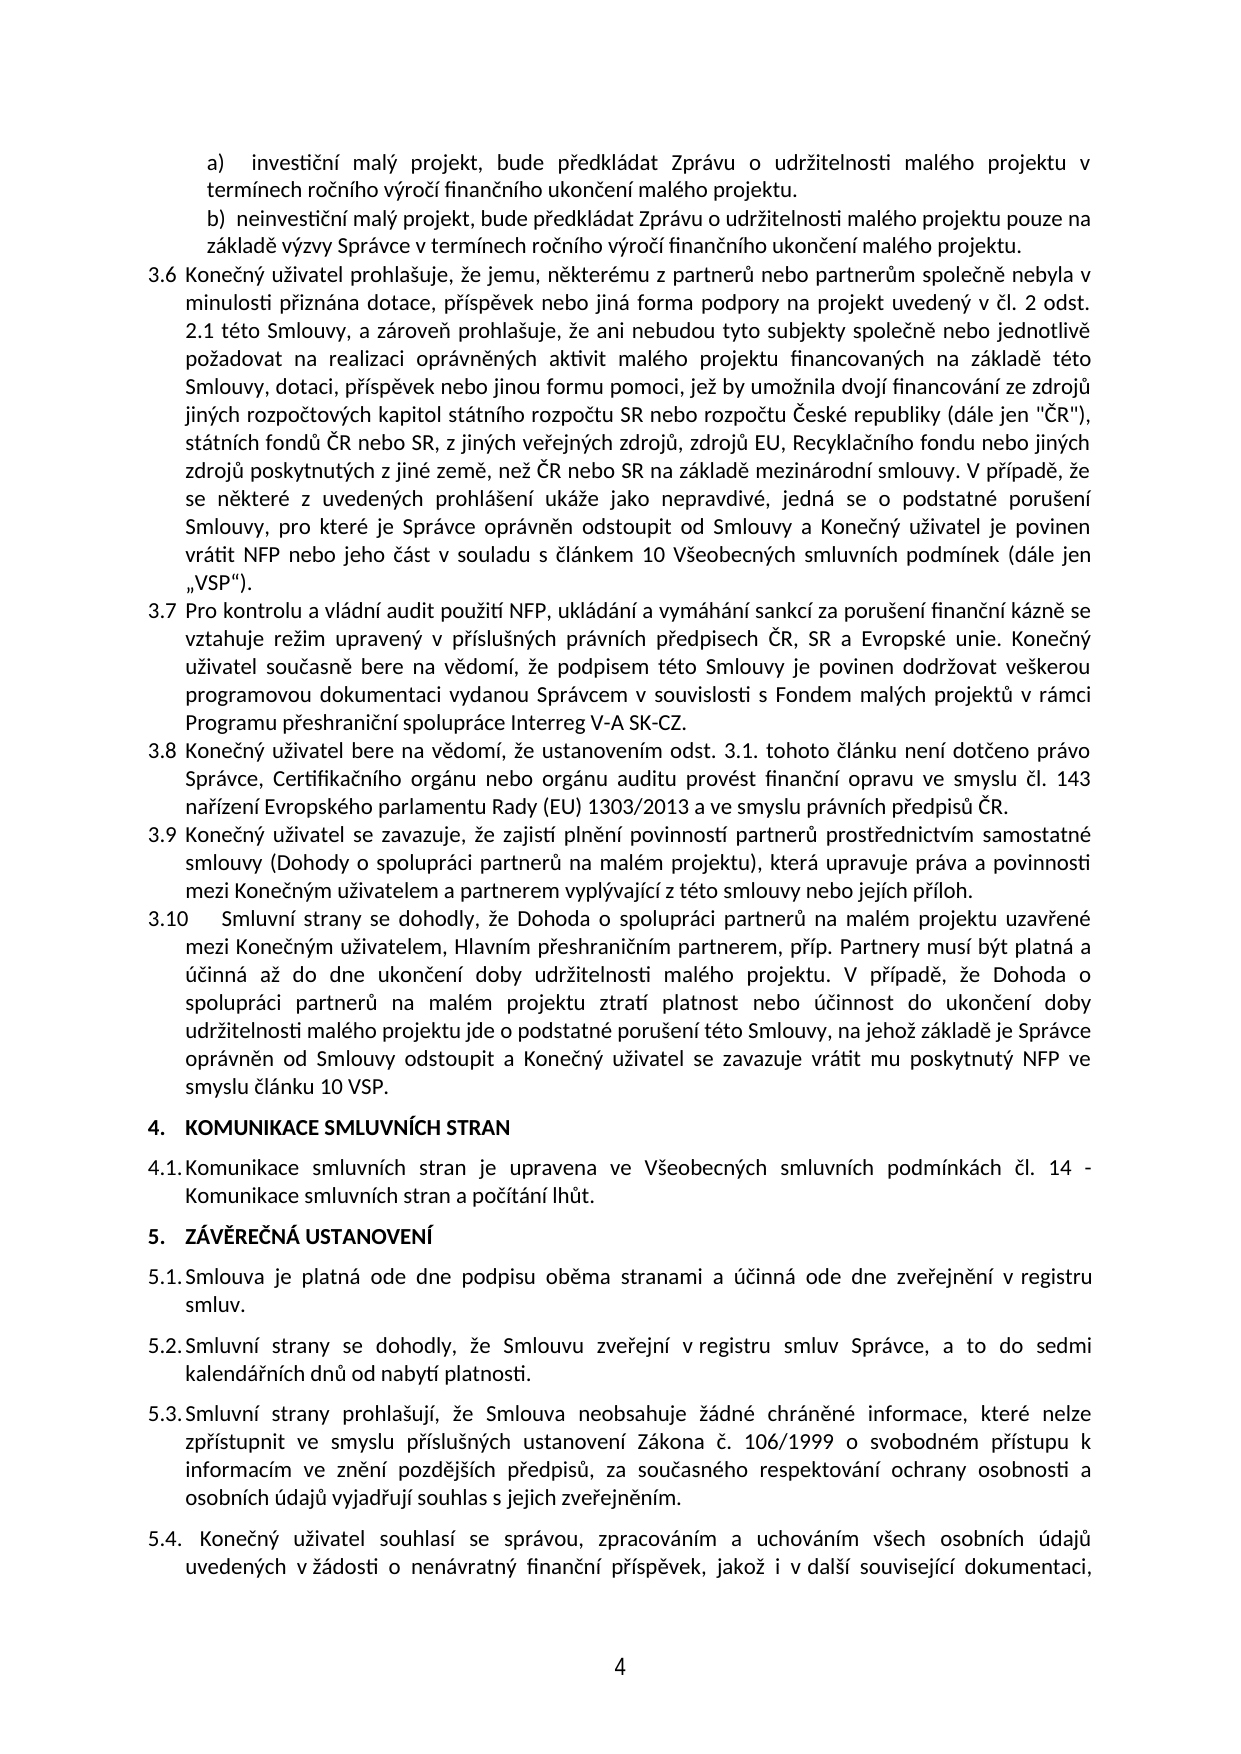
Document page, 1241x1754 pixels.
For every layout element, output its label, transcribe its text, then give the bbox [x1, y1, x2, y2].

subtitle KOMUNIKACE SMLUVNÍCH STRAN [148, 1113, 1093, 1141]
list Smlouva je platná ode dne podpisu oběma stranami a účinná ode dne zveřejnění v registru smluv. [148, 1262, 1093, 1318]
subtitle ZÁVĚREČNÁ USTANOVENÍ [148, 1222, 1093, 1250]
list Konečný uživatel se zavazuje, že zajistí plnění povinností partnerů prostřednictvím samostatné smlouvy (Dohody o spolupráci partnerů na malém projektu), která upravuje práva a povinnosti mezi Konečným uživatelem a partnerem vyplývající z této smlouvy nebo jejích příloh. [148, 820, 1093, 904]
list b) neinvestiční malý projekt, bude předkládat Zprávu o udržitelnosti malého projektu pouze na základě výzvy Správce v termínech ročního výročí finančního ukončení malého projektu. [207, 204, 1093, 260]
list Komunikace smluvních stran je upravena ve Všeobecných smluvních podmínkách čl. 14 - Komunikace smluvních stran a počítání lhůt. [148, 1153, 1093, 1209]
list Smluvní strany se dohodly, že Smlouvu zveřejní v registru smluv Správce, a to do sedmi kalendářních dnů od nabytí platnosti. [148, 1331, 1093, 1387]
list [148, 1524, 1093, 1580]
list Smluvní strany prohlašují, že Smlouva neobsahuje žádné chráněné informace, které nelze zpřístupnit ve smyslu příslušných ustanovení Zákona č. 106/1999 o svobodném přístupu k informacím ve znění pozdějších předpisů, za současného respektování ochrany osobnosti a osobních údajů vyjadřují souhlas s jejich zveřejněním. [148, 1399, 1093, 1512]
list Smluvní strany se dohodly, že Dohoda o spolupráci partnerů na malém projektu uzavřené mezi Konečným uživatelem, Hlavním přeshraničním partnerem, příp. Partnery musí být platná a účinná až do dne ukončení doby udržitelnosti malého projektu. V případě, že Dohoda o spolupráci partnerů na malém projektu ztratí platnost nebo účinnost do ukončení doby udržitelnosti malého projektu jde o podstatné porušení této Smlouvy, na jehož základě je Správce oprávněn od Smlouvy odstoupit a Konečný uživatel se zavazuje vrátit mu poskytnutý NFP ve smyslu článku 10 VSP. [148, 904, 1093, 1100]
list Konečný uživatel bere na vědomí, že ustanovením odst. 3.1. tohoto článku není dotčeno právo Správce, Certifikačního orgánu nebo orgánu auditu provést finanční opravu ve smyslu čl. 143 nařízení Evropského parlamentu Rady (EU) 1303/2013 a ve smyslu právních předpisů ČR. [148, 736, 1093, 820]
list a) investiční malý projekt, bude předkládat Zprávu o udržitelnosti malého projektu v termínech ročního výročí finančního ukončení malého projektu. [207, 148, 1093, 204]
list Pro kontrolu a vládní audit použití NFP, ukládání a vymáhání sankcí za porušení finanční kázně se vztahuje režim upravený v příslušných právních předpisech ČR, SR a Evropské unie. Konečný uživatel současně bere na vědomí, že podpisem této Smlouvy je povinen dodržovat veškerou programovou dokumentaci vydanou Správcem v souvislosti s Fondem malých projektů v rámci Programu přeshraniční spolupráce Interreg V-A SK-CZ. [148, 596, 1093, 736]
list Konečný uživatel prohlašuje, že jemu, některému z partnerů nebo partnerům společně nebyla v minulosti přiznána dotace, příspěvek nebo jiná forma podpory na projekt uvedený v čl. 2 odst. 2.1 této Smlouvy, a zároveň prohlašuje, že ani nebudou tyto subjekty společně nebo jednotlivě požadovat na realizaci oprávněných aktivit malého projektu financovaných na základě této Smlouvy, dotaci, příspěvek nebo jinou formu pomoci, jež by umožnila dvojí financování ze zdrojů jiných rozpočtových kapitol státního rozpočtu SR nebo rozpočtu České republiky (dále jen "ČR"), státních fondů ČR nebo SR, z jiných veřejných zdrojů, zdrojů EU, Recyklačního fondu nebo jiných zdrojů poskytnutých z jiné země, než ČR nebo SR na základě mezinárodní smlouvy. V případě, že se některé z uvedených prohlášení ukáže jako nepravdivé, jedná se o podstatné porušení Smlouvy, pro které je Správce oprávněn odstoupit od Smlouvy a Konečný uživatel je povinen vrátit NFP nebo jeho část v souladu s článkem 10 Všeobecných smluvních podmínek (dále jen „VSP“). [148, 260, 1093, 596]
